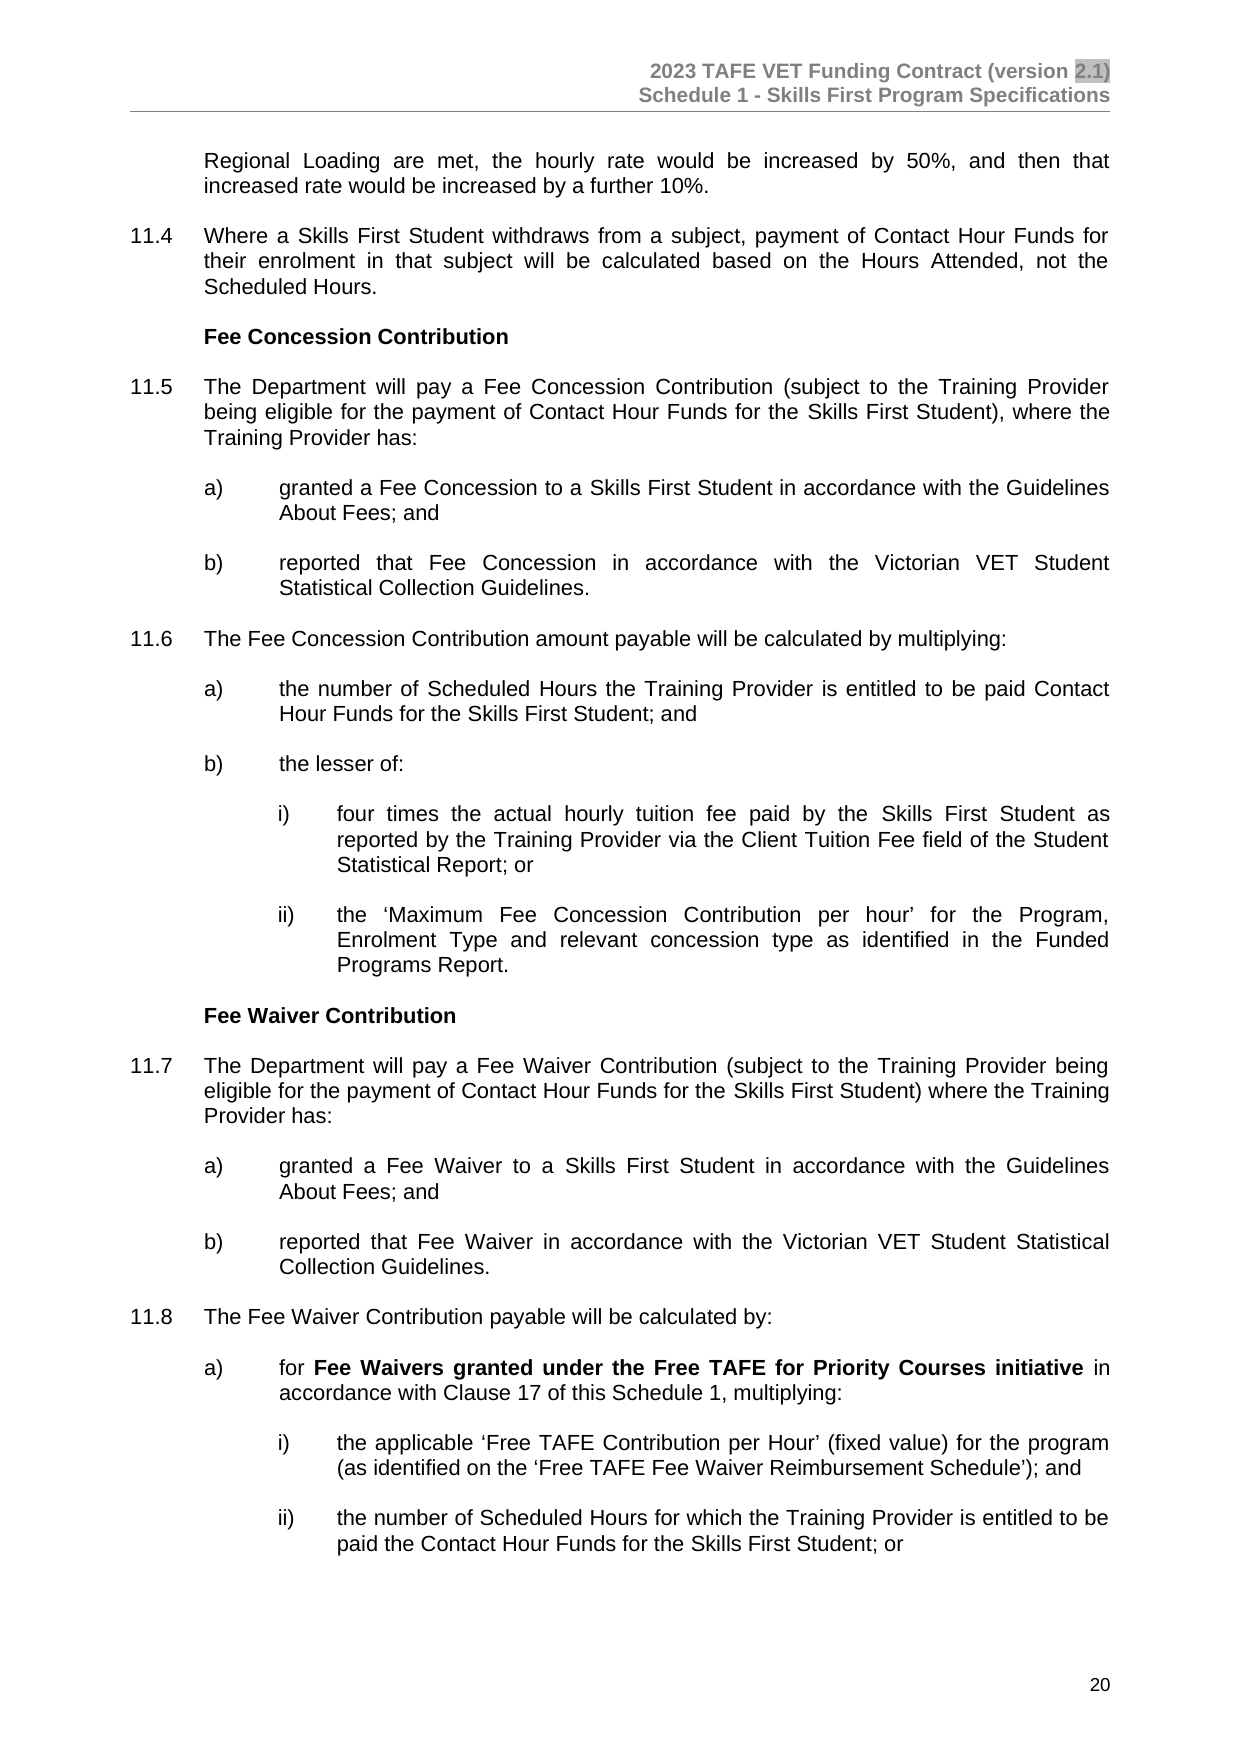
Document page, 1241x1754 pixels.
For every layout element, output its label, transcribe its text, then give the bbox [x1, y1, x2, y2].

list granted a Fee Concession to a Skills First Student in accordance with the Guidelines About Fees; and [204, 474, 1110, 525]
list four times the actual hourly tuition fee paid by the Skills First Student as reported by the Training Provider via the Client Tuition Fee field of the Student Statistical Report; or [278, 801, 1110, 877]
text Fee Concession Contribution [204, 324, 1110, 349]
text Fee Waiver Contribution [204, 1002, 1110, 1028]
list The Department will pay a Fee Concession Contribution (subject to the Training Provider being eligible for the payment of Contact Hour Funds for the Skills First Student), where the Training Provider has: [130, 374, 1110, 449]
list the lesser of: [204, 751, 1110, 776]
list the number of Scheduled Hours the Training Provider is entitled to be paid Contact Hour Funds for the Skills First Student; and [204, 676, 1110, 726]
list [130, 148, 1110, 198]
list The Fee Waiver Contribution payable will be calculated by: [130, 1304, 1110, 1329]
list the ‘Maximum Fee Concession Contribution per hour’ for the Program, Enrolment Type and relevant concession type as identified in the Funded Programs Report. [278, 902, 1110, 977]
list for Fee Waivers granted under the Free TAFE for Priority Courses initiative in accordance with Clause 17 of this Schedule 1, multiplying: [204, 1354, 1110, 1405]
list the number of Scheduled Hours for which the Training Provider is entitled to be paid the Contact Hour Funds for the Skills First Student; or [278, 1505, 1110, 1556]
list The Fee Concession Contribution amount payable will be calculated by multiplying: [130, 625, 1110, 651]
list reported that Fee Concession in accordance with the Victorian VET Student Statistical Collection Guidelines. [204, 550, 1110, 600]
list the applicable ‘Free TAFE Contribution per Hour’ (fixed value) for the program (as identified on the ‘Free TAFE Fee Waiver Reimbursement Schedule’); and [278, 1430, 1110, 1480]
list Where a Skills First Student withdraws from a subject, payment of Contact Hour Funds for their enrolment in that subject will be calculated based on the Hours Attended, not the Scheduled Hours. [130, 223, 1110, 299]
list reported that Fee Waiver in accordance with the Victorian VET Student Statistical Collection Guidelines. [204, 1229, 1110, 1279]
list granted a Fee Waiver to a Skills First Student in accordance with the Guidelines About Fees; and [204, 1153, 1110, 1204]
list The Department will pay a Fee Waiver Contribution (subject to the Training Provider being eligible for the payment of Contact Hour Funds for the Skills First Student) where the Training Provider has: [130, 1053, 1110, 1128]
